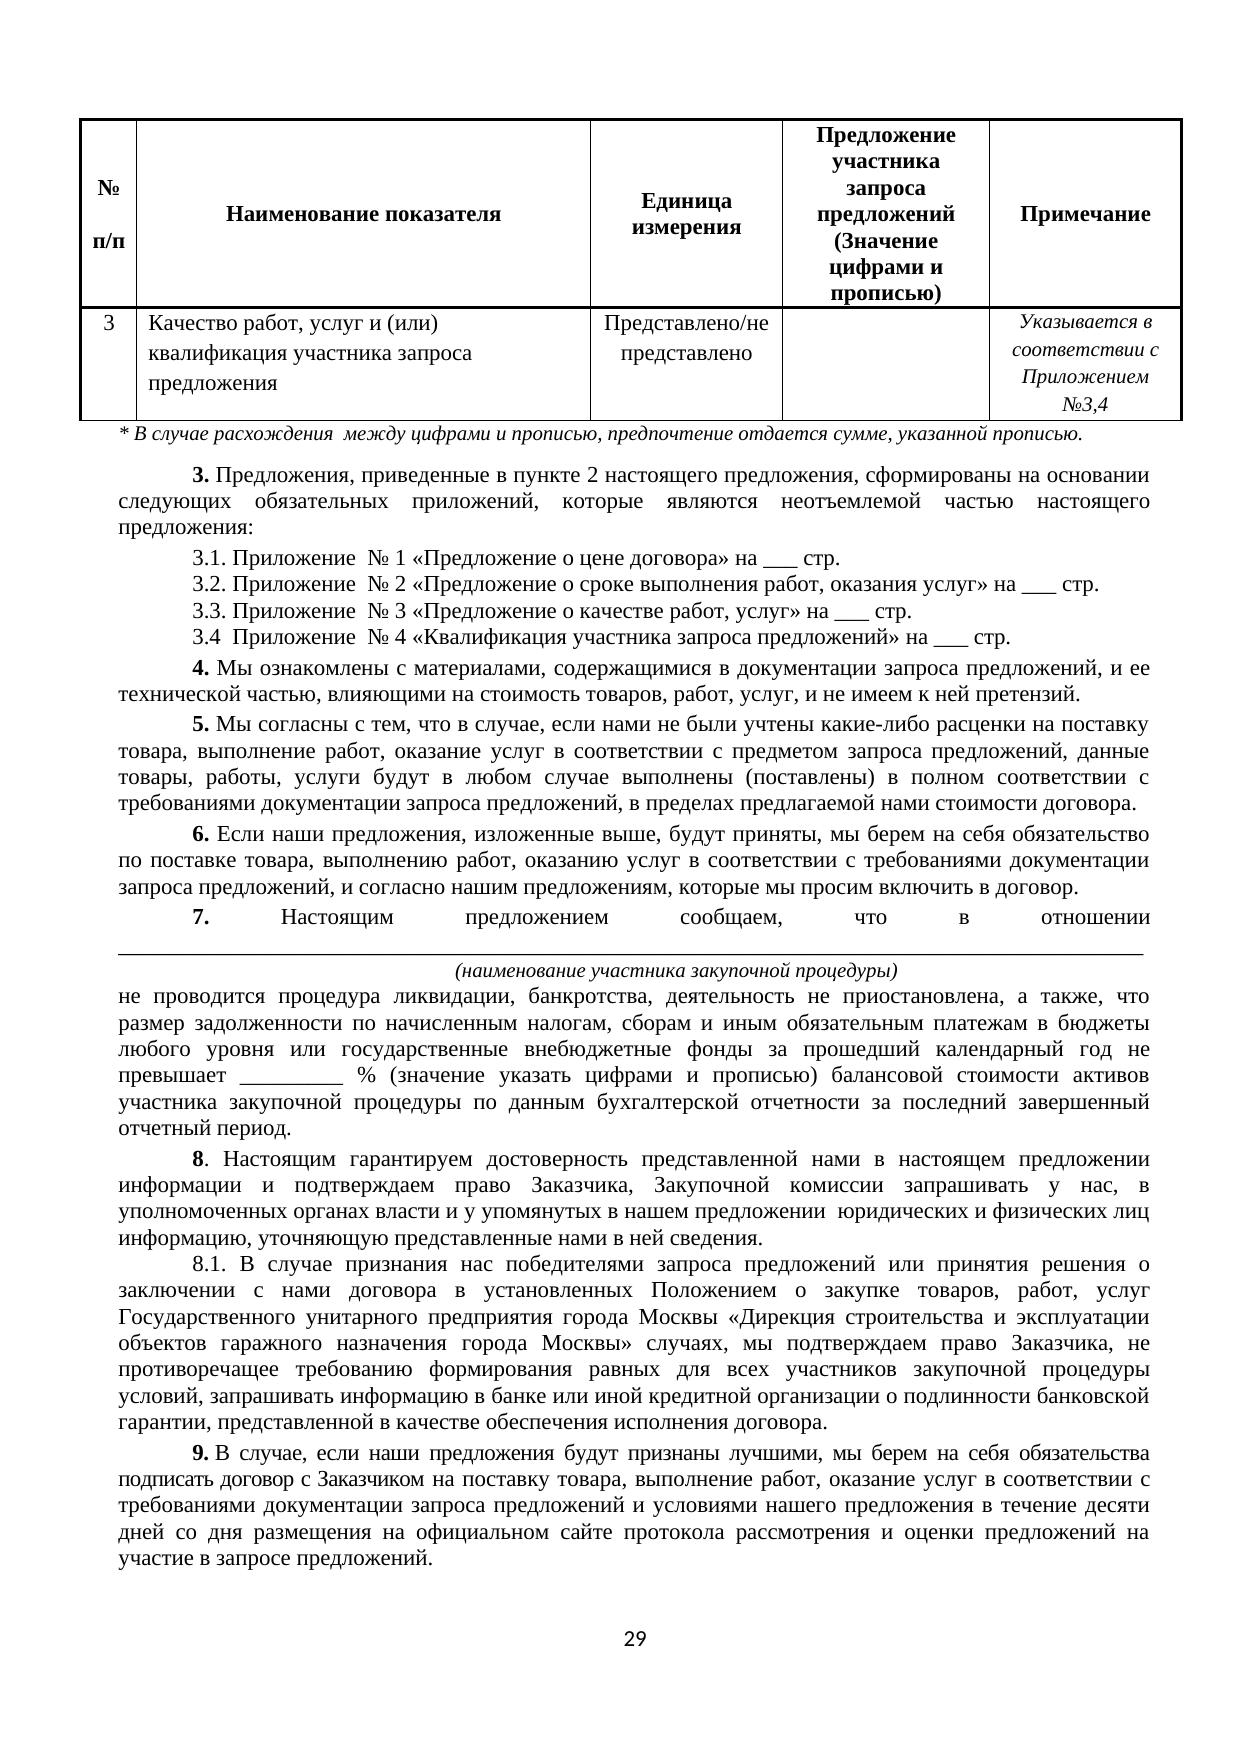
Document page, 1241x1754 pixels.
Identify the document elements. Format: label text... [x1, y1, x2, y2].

text 3.4 Приложение № 4 «Квалификация участника запроса предложений» на ___ стр. [118, 623, 1152, 649]
table_header № п/п [82, 121, 136, 306]
text не проводится процедура ликвидации, банкротства, деятельность не приостановлена, а также, что размер задолженности по начисленным налогам, сборам и иным обязательным платежам в бюджеты любого уровня или государственные внебюджетные фонды за прошедший календарный год не превышает _________ % (значение указать цифрами и прописью) балансовой стоимости активов участника закупочной процедуры по данным бухгалтерской отчетности за последний завершенный отчетный период. [118, 982, 1152, 1141]
text 8. Настоящим гарантируем достоверность представленной нами в настоящем предложении информации и подтверждаем право Заказчика, Закупочной комиссии запрашивать у нас, в уполномоченных органах власти и у упомянутых в нашем предложении юридических и физических лиц информацию, уточняющую представленные нами в ней сведения. [118, 1145, 1152, 1250]
text 7. Настоящим предложением сообщаем, что в отношении __________________________________________________________________________________ [118, 903, 1152, 958]
table_cell Качество работ, услуг и (или) квалификация участника запроса предложения [137, 309, 590, 419]
text (наименование участника закупочной процедуры) [118, 958, 1160, 982]
text 9. В случае, если наши предложения будут признаны лучшими, мы берем на себя обязательства подписать договор с Заказчиком на поставку товара, выполнение работ, оказание услуг в соответствии с требованиями документации запроса предложений и условиями нашего предложения в течение десяти дней со дня размещения на официальном сайте протокола рассмотрения и оценки предложений на участие в запросе предложений. [118, 1439, 1152, 1571]
table_cell 3 [82, 309, 136, 419]
text 5. Мы согласны с тем, что в случае, если нами не были учтены какие-либо расценки на поставку товара, выполнение работ, оказание услуг в соответствии с предметом запроса предложений, данные товары, работы, услуги будут в любом случае выполнены (поставлены) в полном соответствии с требованиями документации запроса предложений, в пределах предлагаемой нами стоимости договора. [118, 710, 1152, 816]
table_header Предложение участника запроса предложений (Значение цифрами и прописью) [783, 121, 989, 306]
text 4. Мы ознакомлены с материалами, содержащимися в документации запроса предложений, и ее технической частью, влияющими на стоимость товаров, работ, услуг, и не имеем к ней претензий. [118, 653, 1152, 706]
text * В случае расхождения между цифрами и прописью, предпочтение отдается сумме, указанной прописью. [118, 421, 1152, 445]
text 3. Предложения, приведенные в пункте 2 настоящего предложения, сформированы на основании следующих обязательных приложений, которые являются неотъемлемой частью настоящего предложения: [118, 461, 1152, 540]
table_header Единица измерения [591, 121, 782, 306]
table_cell Указывается в соответствии с Приложением №3,4 [990, 309, 1180, 419]
table_cell Представлено/не представлено [591, 309, 782, 419]
text 3.1. Приложение № 1 «Предложение о цене договора» на ___ стр. [118, 544, 1152, 570]
table_cell [783, 309, 989, 419]
text 6. Если наши предложения, изложенные выше, будут приняты, мы берем на себя обязательство по поставке товара, выполнению работ, оказанию услуг в соответствии с требованиями документации запроса предложений, и согласно нашим предложениям, которые мы просим включить в договор. [118, 820, 1152, 899]
table_header Наименование показателя [137, 121, 590, 306]
text 3.2. Приложение № 2 «Предложение о сроке выполнения работ, оказания услуг» на ___ стр. [118, 570, 1152, 597]
text 3.3. Приложение № 3 «Предложение о качестве работ, услуг» на ___ стр. [118, 597, 1152, 623]
table_header Примечание [990, 121, 1180, 306]
text 8.1. В случае признания нас победителями запроса предложений или принятия решения о заключении с нами договора в установленных Положением о закупке товаров, работ, услуг Государственного унитарного предприятия города Москвы «Дирекция строительства и эксплуатации объектов гаражного назначения города Москвы» случаях, мы подтверждаем право Заказчика, не противоречащее требованию формирования равных для всех участников закупочной процедуры условий, запрашивать информацию в банке или иной кредитной организации о подлинности банковской гарантии, представленной в качестве обеспечения исполнения договора. [118, 1250, 1152, 1434]
